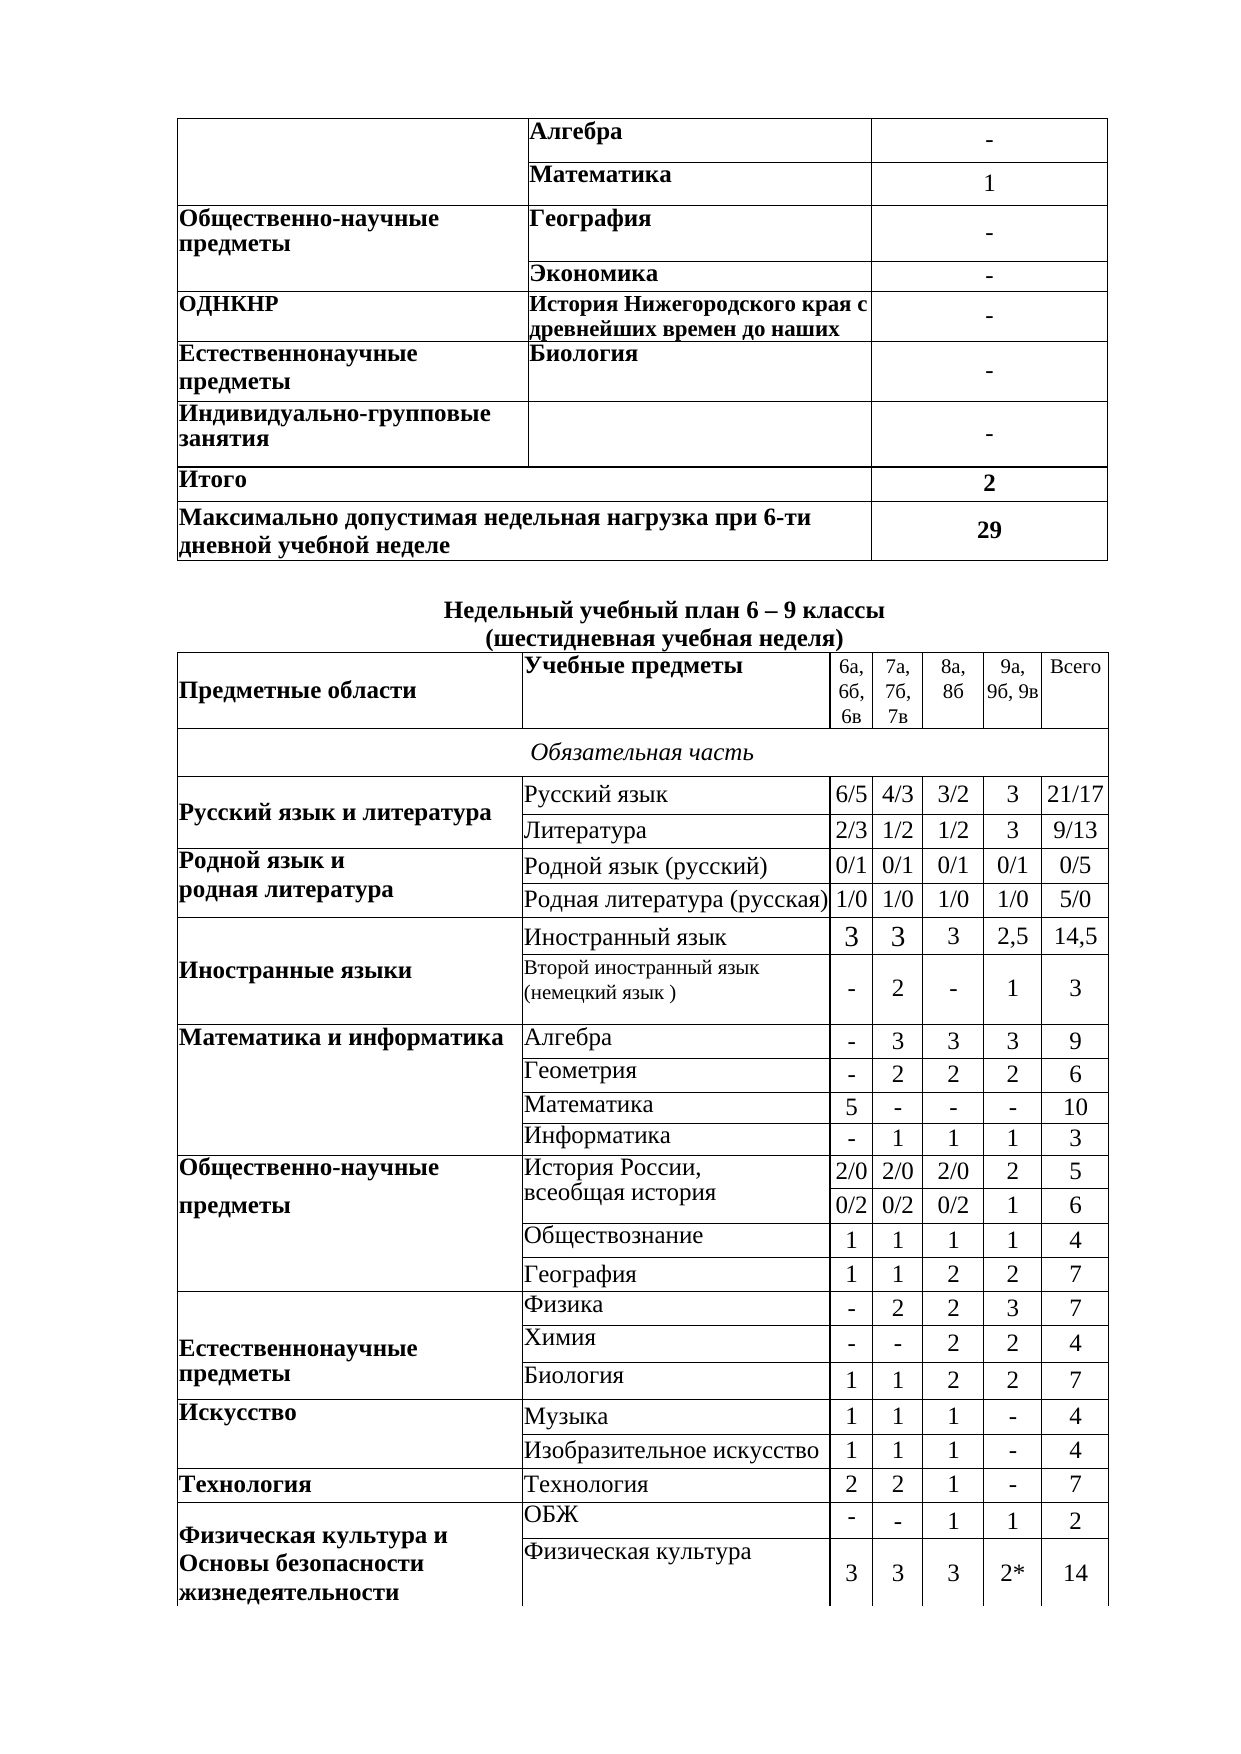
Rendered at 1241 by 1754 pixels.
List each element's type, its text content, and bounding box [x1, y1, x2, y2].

table_cell 9 [1042, 1025, 1108, 1058]
table_cell 2 [872, 468, 1107, 501]
table_cell 2 [984, 1326, 1041, 1362]
table_cell 2/0 [873, 1156, 922, 1188]
table_cell - [984, 1400, 1041, 1434]
table_cell - [831, 1503, 872, 1538]
table_cell Родная литература (русская) [523, 884, 829, 917]
text Недельный учебный план 6 – 9 классы [177, 595, 1152, 623]
table_cell Общественно-научные предметы [178, 1156, 522, 1291]
table_cell - [872, 292, 1107, 341]
table_cell 6 [1042, 1189, 1108, 1223]
table_cell 9/13 [1042, 815, 1108, 848]
table_cell 1 [873, 1224, 922, 1257]
table_cell Биология [523, 1363, 829, 1399]
table_cell - [872, 262, 1107, 291]
table_cell 0/2 [831, 1189, 872, 1223]
table_cell - [831, 1292, 872, 1325]
table_cell История Нижегородского края с древнейших времен до наших дней [529, 292, 871, 341]
table_cell Биология [529, 342, 871, 401]
table_cell 3 [923, 1539, 983, 1606]
table_header 9а, 9б, 9в [984, 653, 1041, 728]
text (шестидневная учебная неделя) [177, 623, 1152, 652]
table_cell - [872, 206, 1107, 261]
table_cell 2 [923, 1059, 983, 1092]
table_header Учебные предметы [523, 653, 829, 728]
table_cell - [831, 1025, 872, 1058]
table_cell - [873, 1093, 922, 1122]
table_cell 1 [923, 1469, 983, 1502]
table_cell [178, 119, 528, 205]
table_cell 3 [873, 1539, 922, 1606]
table_cell 6 [1042, 1059, 1108, 1092]
table_cell 2 [923, 1258, 983, 1291]
table_cell 1 [831, 1363, 872, 1399]
table_cell Родной язык и родная литература [178, 849, 522, 917]
table_cell Музыка [523, 1400, 829, 1434]
table_cell 2 [984, 1156, 1041, 1188]
table_cell 7 [1042, 1469, 1108, 1502]
table_cell 3 [923, 918, 983, 954]
table_cell Экономика [529, 262, 871, 291]
table_cell 4 [1042, 1435, 1108, 1468]
table_cell 1 [923, 1400, 983, 1434]
table_cell 1/2 [873, 815, 922, 848]
table_cell - [873, 1326, 922, 1362]
table_cell Физическая культура и Основы безопасности жизнедеятельности [178, 1503, 522, 1606]
table_cell 1/0 [831, 884, 872, 917]
table_cell Алгебра [523, 1025, 829, 1058]
table_cell 2 [873, 1469, 922, 1502]
table_cell 1 [984, 955, 1041, 1024]
table_cell 1/0 [984, 884, 1041, 917]
table_cell 1 [831, 1435, 872, 1468]
table_cell Итого [178, 468, 871, 501]
table_cell Геометрия [523, 1059, 829, 1092]
table_cell 2/3 [831, 815, 872, 848]
table_cell Химия [523, 1326, 829, 1362]
table_cell Русский язык [523, 777, 829, 813]
table_cell Второй иностранный язык (немецкий язык ) [523, 955, 829, 1024]
table_cell Родной язык (русский) [523, 849, 829, 882]
table_cell 0/2 [873, 1189, 922, 1223]
table_cell ОБЖ [523, 1503, 829, 1538]
table_cell - [831, 1124, 872, 1154]
table_cell 3 [984, 815, 1041, 848]
table_cell 3 [923, 1025, 983, 1058]
table_cell 1/2 [923, 815, 983, 848]
table_header 6а, 6б, 6в [831, 653, 872, 728]
table_cell 4 [1042, 1400, 1108, 1434]
table_header Всего [1042, 653, 1108, 728]
table_cell 14 [1042, 1539, 1108, 1606]
table_cell Искусство [178, 1400, 522, 1468]
table_cell 2 [984, 1363, 1041, 1399]
table_cell 3 [984, 1025, 1041, 1058]
table_cell 7 [1042, 1258, 1108, 1291]
table_cell 2* [984, 1539, 1041, 1606]
table_cell 2 [984, 1258, 1041, 1291]
table_cell 0/1 [873, 849, 922, 882]
table_cell 7 [1042, 1363, 1108, 1399]
table_cell Обществознание [523, 1224, 829, 1257]
table_cell 5/0 [1042, 884, 1108, 917]
table_cell 1 [873, 1400, 922, 1434]
table_cell 2 [923, 1326, 983, 1362]
table_cell 5 [1042, 1156, 1108, 1188]
table_cell 2 [923, 1292, 983, 1325]
table_cell 1 [873, 1258, 922, 1291]
table_cell - [923, 955, 983, 1024]
table_cell 1 [923, 1503, 983, 1538]
table_cell 3 [873, 1025, 922, 1058]
table_cell - [872, 119, 1107, 162]
table_cell 2 [873, 1059, 922, 1092]
table_cell 0/2 [923, 1189, 983, 1223]
table_cell Физика [523, 1292, 829, 1325]
table_cell Физическая культура [523, 1539, 829, 1606]
table_cell 3 [984, 777, 1041, 813]
table_cell 29 [872, 502, 1107, 560]
table_cell 7 [1042, 1292, 1108, 1325]
table_cell Максимально допустимая недельная нагрузка при 6-ти дневной учебной неделе [178, 502, 871, 560]
table_cell Общественно-научные предметы [178, 206, 528, 291]
table_cell ОДНКНР [178, 292, 528, 341]
table_cell 3 [1042, 1124, 1108, 1154]
table_cell 2/0 [831, 1156, 872, 1188]
table_cell 1 [873, 1435, 922, 1468]
table_cell Математика и информатика [178, 1025, 522, 1122]
table_cell Естественнонаучные предметы [178, 342, 528, 401]
table_cell 14,5 [1042, 918, 1108, 954]
table_cell 0/1 [831, 849, 872, 882]
table_cell История России, всеобщая история [523, 1156, 829, 1223]
table_cell Иностранный язык [523, 918, 829, 954]
table_cell - [984, 1435, 1041, 1468]
table_cell 3 [831, 1539, 872, 1606]
table_cell 3 [873, 918, 922, 954]
table_cell Алгебра [529, 119, 871, 162]
table_cell 2 [984, 1059, 1041, 1092]
table_cell 4/3 [873, 777, 922, 813]
table_cell География [523, 1258, 829, 1291]
table_cell 2 [1042, 1503, 1108, 1538]
table_cell 2,5 [984, 918, 1041, 954]
table_cell 6/5 [831, 777, 872, 813]
table_cell Иностранные языки [178, 918, 522, 1024]
table_cell - [872, 402, 1107, 466]
table_cell - [923, 1093, 983, 1122]
table_cell 1 [831, 1400, 872, 1434]
table_cell 3/2 [923, 777, 983, 813]
table_cell 0/1 [923, 849, 983, 882]
table_cell 1/0 [923, 884, 983, 917]
table_cell - [872, 342, 1107, 401]
table_cell - [984, 1469, 1041, 1502]
table_cell 1/0 [873, 884, 922, 917]
table_cell Литература [523, 815, 829, 848]
table_cell 4 [1042, 1224, 1108, 1257]
table_cell 2 [831, 1469, 872, 1502]
table_cell 2/0 [923, 1156, 983, 1188]
table_cell 1 [984, 1124, 1041, 1154]
table_cell - [831, 955, 872, 1024]
table_cell 1 [923, 1435, 983, 1468]
table_cell Индивидуально-групповые занятия [178, 402, 528, 466]
table_cell 1 [984, 1189, 1041, 1223]
table_cell 2 [873, 955, 922, 1024]
table_cell [529, 402, 871, 466]
table_cell - [984, 1093, 1041, 1122]
table_cell Естественнонаучные предметы [178, 1292, 522, 1399]
table_cell Технология [523, 1469, 829, 1502]
table_cell 1 [984, 1224, 1041, 1257]
table_cell 1 [923, 1124, 983, 1154]
table_cell 1 [831, 1224, 872, 1257]
table_header Предметные области [178, 653, 522, 728]
table_cell - [831, 1059, 872, 1092]
table_cell Обязательная часть [178, 729, 1108, 776]
table_cell 3 [984, 1292, 1041, 1325]
table_cell 10 [1042, 1093, 1108, 1122]
table_cell 1 [923, 1224, 983, 1257]
table_cell География [529, 206, 871, 261]
table_cell 5 [831, 1093, 872, 1122]
table_cell 0/5 [1042, 849, 1108, 882]
table_cell - [831, 1326, 872, 1362]
table_cell [178, 1123, 522, 1154]
table_cell Математика [529, 163, 871, 205]
table_header 8а, 8б [923, 653, 983, 728]
table_cell 2 [923, 1363, 983, 1399]
table_cell 3 [831, 918, 872, 954]
table_cell 3 [1042, 955, 1108, 1024]
table_cell 2 [873, 1292, 922, 1325]
table_cell 21/17 [1042, 777, 1108, 813]
table_cell Математика [523, 1093, 829, 1122]
table_cell 1 [831, 1258, 872, 1291]
table_cell 1 [872, 163, 1107, 205]
table_cell 1 [873, 1124, 922, 1154]
table_cell 0/1 [984, 849, 1041, 882]
table_cell 1 [984, 1503, 1041, 1538]
table_cell Изобразительное искусство [523, 1435, 829, 1468]
table_cell 1 [873, 1363, 922, 1399]
table_cell Русский язык и литература [178, 777, 522, 848]
table_header 7а, 7б, 7в [873, 653, 922, 728]
table_cell - [873, 1503, 922, 1538]
table_cell 4 [1042, 1326, 1108, 1362]
table_cell Технология [178, 1469, 522, 1502]
table_cell Информатика [523, 1124, 829, 1154]
